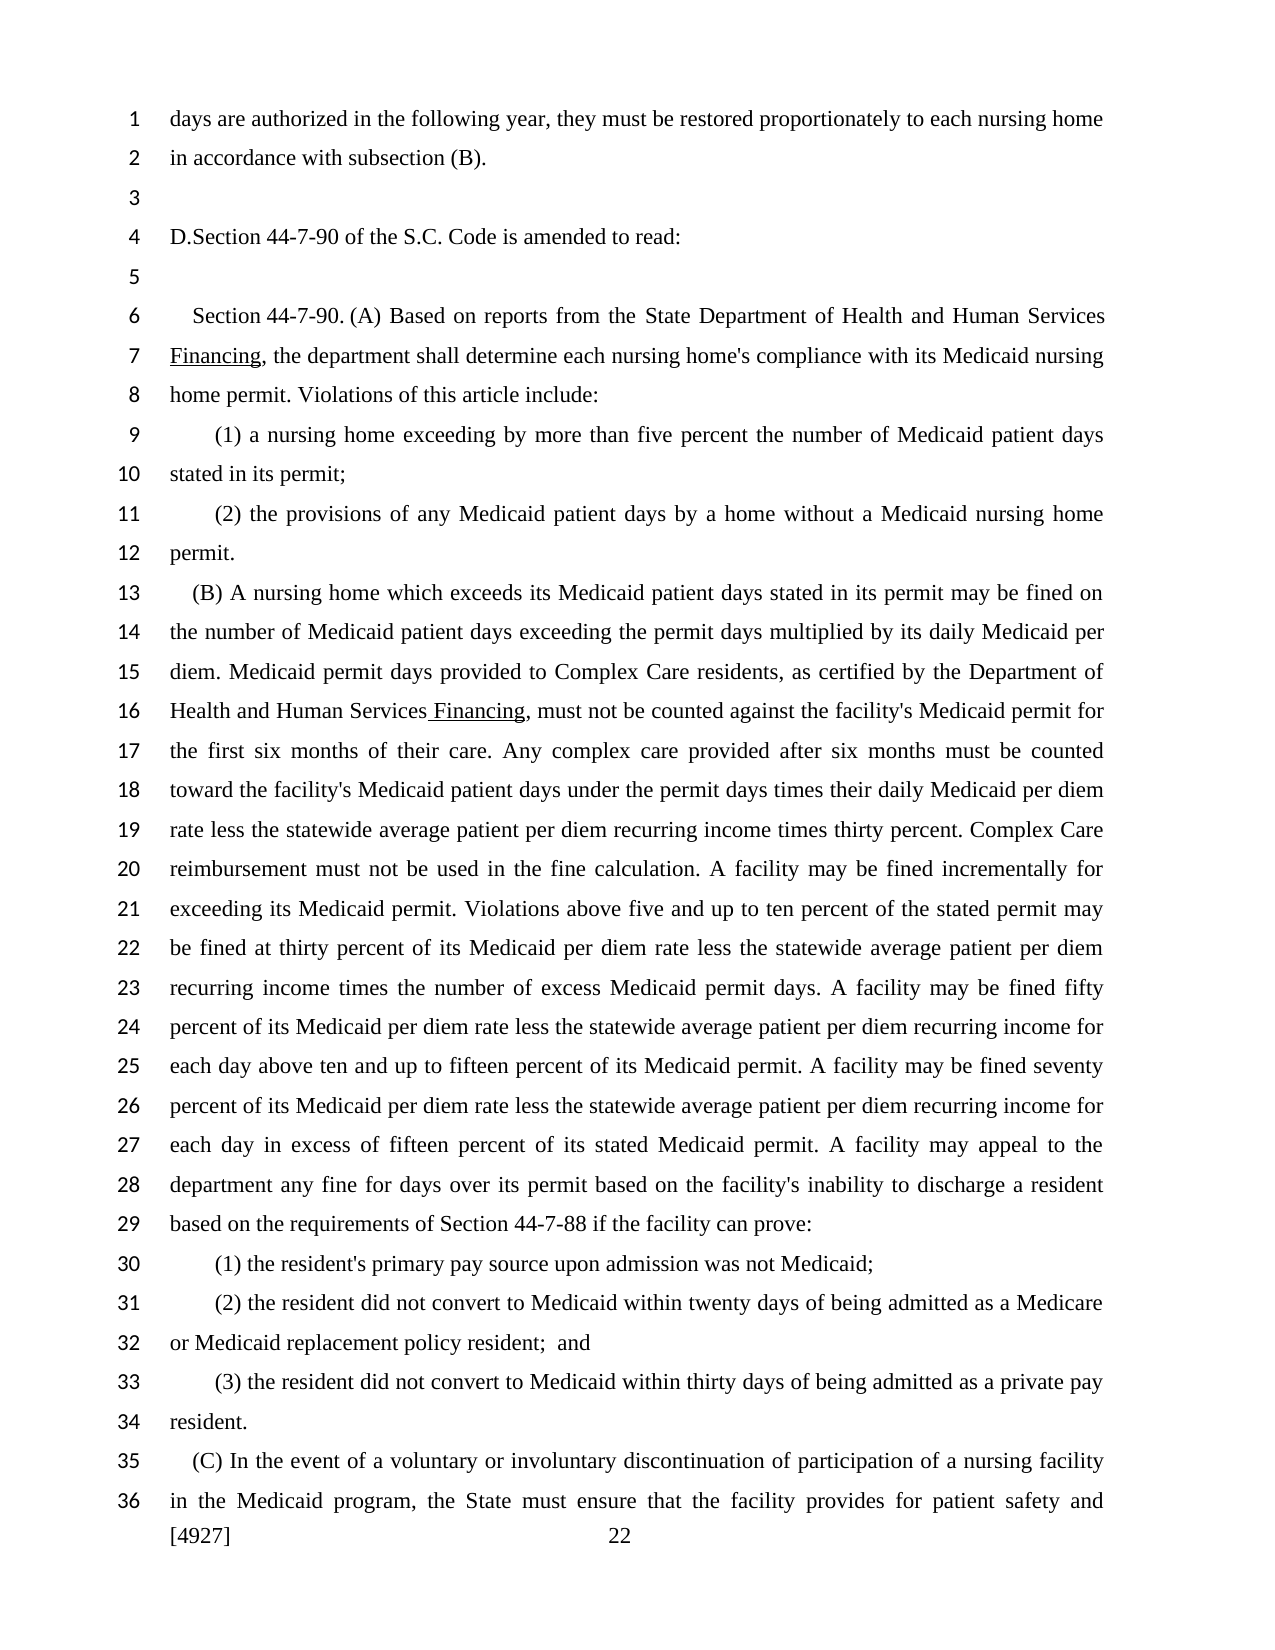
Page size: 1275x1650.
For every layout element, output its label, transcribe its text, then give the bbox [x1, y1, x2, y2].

text (1) the resident's primary pay source upon admission was not Medicaid; [169, 1250, 1106, 1276]
text D. Section 44-7-90 of the S.C. Code is amended to read: [169, 223, 1106, 250]
text (2) the provisions of any Medicaid patient days by a home without a Medicaid nursing home permit. [169, 500, 1106, 566]
text (3) the resident did not convert to Medicaid within thirty days of being admitted as a private pay resident. [169, 1368, 1106, 1434]
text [169, 1447, 1106, 1513]
text (2) the resident did not convert to Medicaid within twenty days of being admitted as a Medicare or Medicaid replacement policy resident; and [169, 1289, 1106, 1355]
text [169, 105, 1106, 171]
text (1) a nursing home exceeding by more than five percent the number of Medicaid patient days stated in its permit; [169, 421, 1106, 487]
text (B) A nursing home which exceeds its Medicaid patient days stated in its permit may be fined on the number of Medicaid patient days exceeding the permit days multiplied by its daily Medicaid per diem. Medicaid permit days provided to Complex Care residents, as certified by the Department of Health and Human Services Financing, must not be counted against the facility's Medicaid permit for the first six months of their care. Any complex care provided after six months must be counted toward the facility's Medicaid patient days under the permit days times their daily Medicaid per diem rate less the statewide average patient per diem recurring income times thirty percent. Complex Care reimbursement must not be used in the fine calculation. A facility may be fined incrementally for exceeding its Medicaid permit. Violations above five and up to ten percent of the stated permit may be fined at thirty percent of its Medicaid per diem rate less the statewide average patient per diem recurring income times the number of excess Medicaid permit days. A facility may be fined fifty percent of its Medicaid per diem rate less the statewide average patient per diem recurring income for each day above ten and up to fifteen percent of its Medicaid permit. A facility may be fined seventy percent of its Medicaid per diem rate less the statewide average patient per diem recurring income for each day in excess of fifteen percent of its stated Medicaid permit. A facility may appeal to the department any fine for days over its permit based on the facility's inability to discharge a resident based on the requirements of Section 44-7-88 if the facility can prove: [169, 579, 1106, 1237]
text Section 44-7-90. (A) Based on reports from the State Department of Health and Human Services Financing, the department shall determine each nursing home's compliance with its Medicaid nursing home permit. Violations of this article include: [169, 302, 1106, 408]
